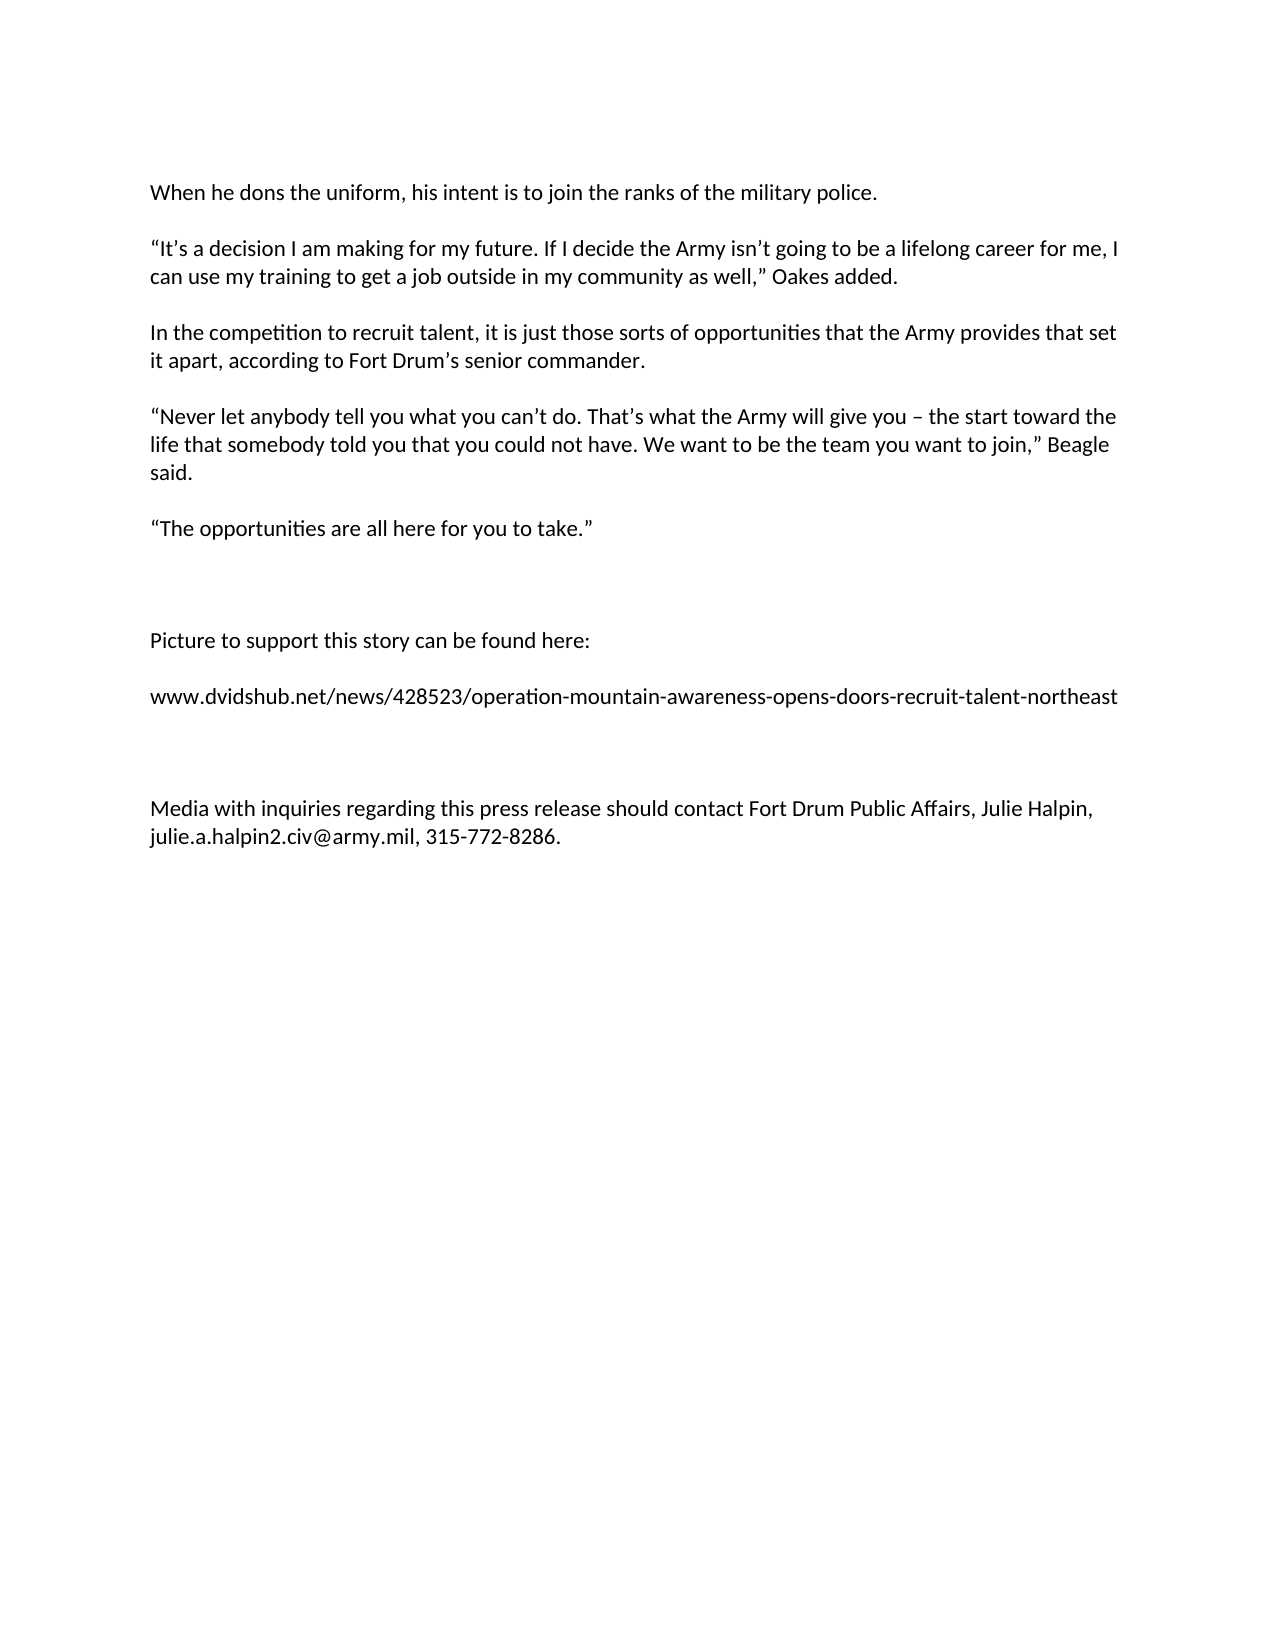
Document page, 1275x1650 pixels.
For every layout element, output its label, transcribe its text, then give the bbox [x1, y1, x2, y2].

text Picture to support this story can be found here: [150, 626, 1125, 654]
text www.dvidshub.net/news/428523/operation-mountain-awareness-opens-doors-recruit-talent-northeast [150, 682, 1125, 710]
text “It’s a decision I am making for my future. If I decide the Army isn’t going to be a lifelong career for me, I can use my training to get a job outside in my community as well,” Oakes added. [150, 234, 1125, 290]
text Media with inquiries regarding this press release should contact Fort Drum Public Affairs, Julie Halpin, julie.a.halpin2.civ@army.mil, 315-772-8286. [150, 794, 1125, 851]
text In the competition to recruit talent, it is just those sorts of opportunities that the Army provides that set it apart, according to Fort Drum’s senior commander. [150, 318, 1125, 374]
text When he dons the uniform, his intent is to join the ranks of the military police. [150, 178, 1125, 206]
text “Never let anybody tell you what you can’t do. That’s what the Army will give you – the start toward the life that somebody told you that you could not have. We want to be the team you want to join,” Beagle said. [150, 402, 1125, 486]
text “The opportunities are all here for you to take.” [150, 514, 1125, 542]
